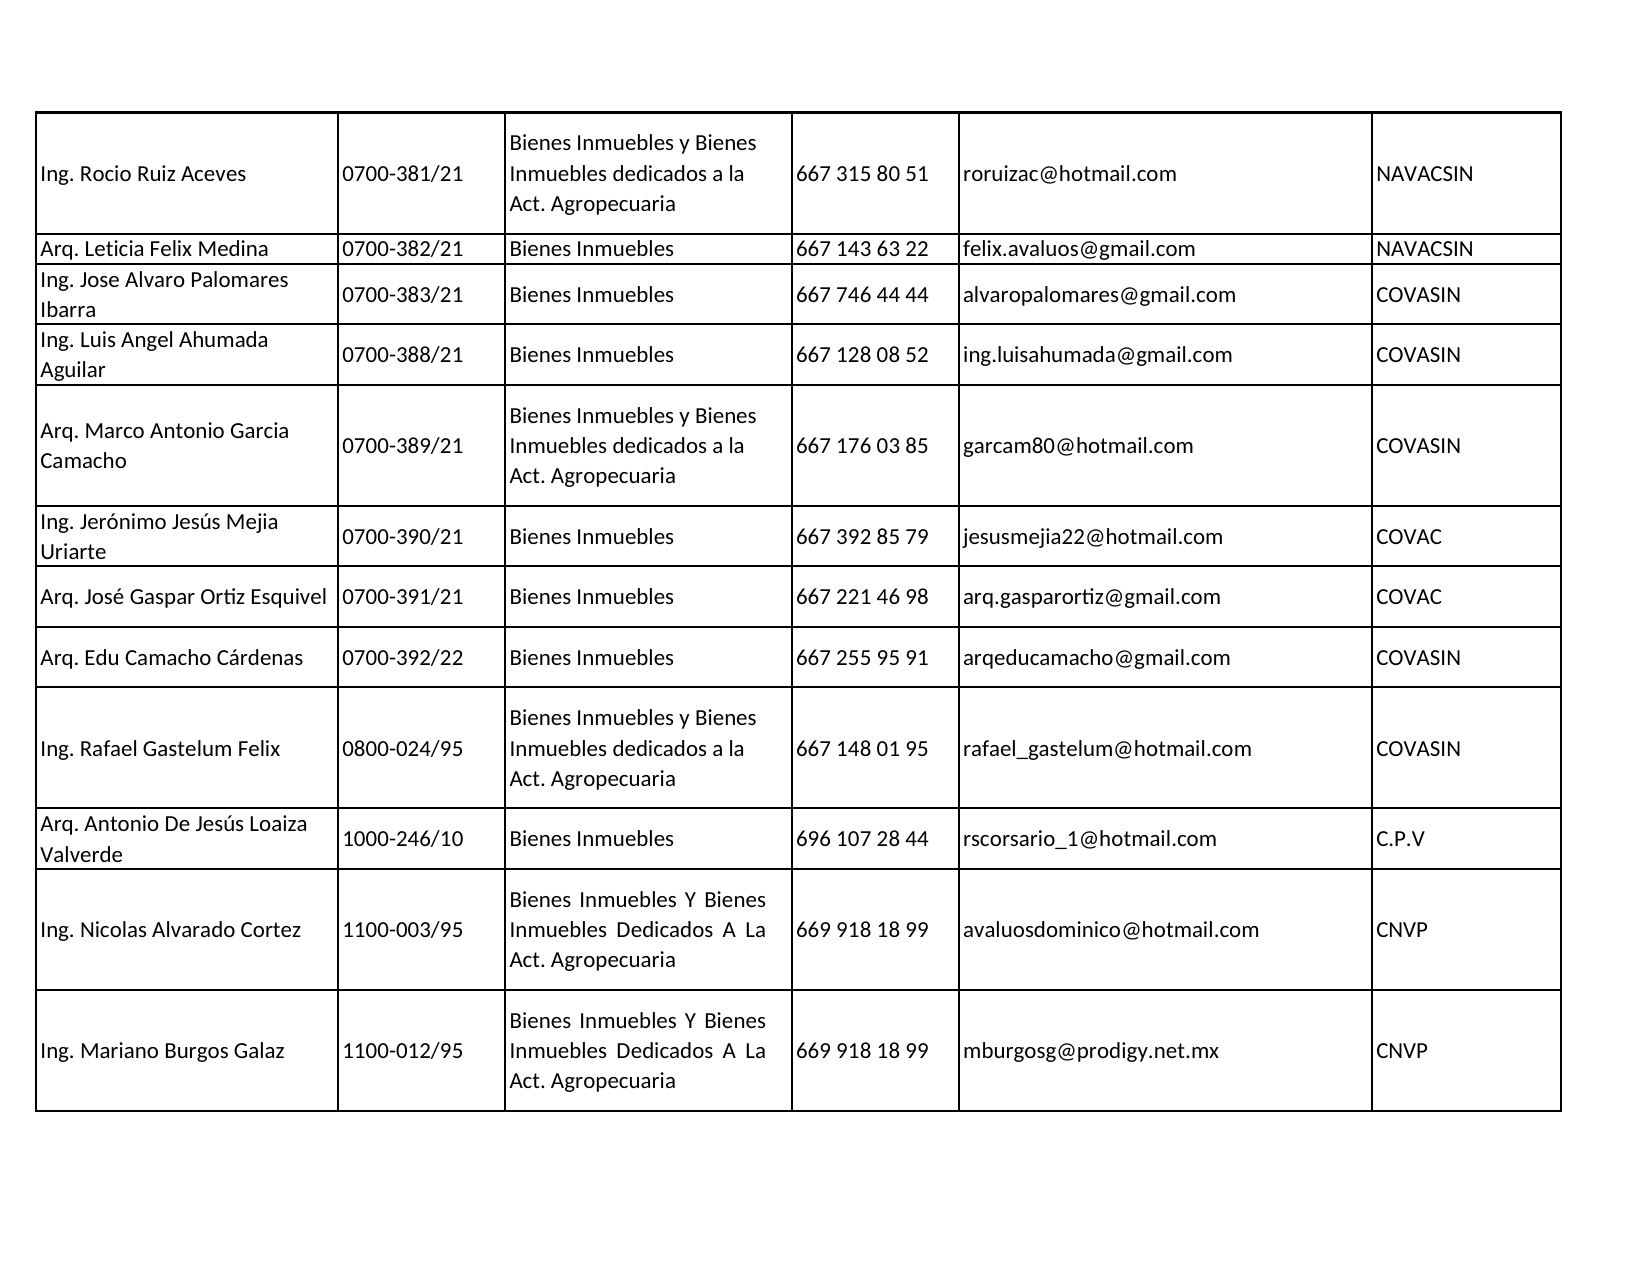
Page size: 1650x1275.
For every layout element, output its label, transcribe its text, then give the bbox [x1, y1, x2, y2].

table_cell Bienes Inmuebles [506, 235, 791, 263]
table_cell 667 746 44 44 [793, 265, 958, 323]
table_cell 1100-012/95 [339, 991, 504, 1110]
table_cell 667 176 03 85 [793, 386, 958, 505]
table_cell 0700-382/21 [339, 235, 504, 263]
table_cell 0700-391/21 [339, 567, 504, 626]
table_cell Bienes Inmuebles [506, 325, 791, 384]
table_cell Ing. Rafael Gastelum Felix [37, 688, 337, 807]
table_cell NAVACSIN [1373, 235, 1560, 263]
table_cell COVASIN [1373, 688, 1560, 807]
table_cell rscorsario_1@hotmail.com [960, 809, 1371, 868]
table_cell CNVP [1373, 870, 1560, 989]
table_cell 667 255 95 91 [793, 628, 958, 686]
table_header 0700-381/21 [339, 114, 504, 232]
table_cell 667 221 46 98 [793, 567, 958, 626]
table_header Bienes Inmuebles y Bienes Inmuebles dedicados a la Act. Agropecuaria [506, 114, 791, 232]
table_cell COVASIN [1373, 325, 1560, 384]
table_cell 667 128 08 52 [793, 325, 958, 384]
table_cell 669 918 18 99 [793, 870, 958, 989]
table_cell Bienes Inmuebles y Bienes Inmuebles dedicados a la Act. Agropecuaria [506, 386, 791, 505]
table_cell arqeducamacho@gmail.com [960, 628, 1371, 686]
table_cell 0800-024/95 [339, 688, 504, 807]
table_cell avaluosdominico@hotmail.com [960, 870, 1371, 989]
table_cell Ing. Luis Angel Ahumada Aguilar [37, 325, 337, 384]
table_cell 669 918 18 99 [793, 991, 958, 1110]
table_cell 0700-388/21 [339, 325, 504, 384]
table_cell COVASIN [1373, 265, 1560, 323]
table_cell Bienes Inmuebles [506, 567, 791, 626]
table_cell Bienes Inmuebles [506, 507, 791, 565]
table_cell Arq. Leticia Felix Medina [37, 235, 337, 263]
table_cell Bienes Inmuebles [506, 628, 791, 686]
table_cell 0700-383/21 [339, 265, 504, 323]
table_header roruizac@hotmail.com [960, 114, 1371, 232]
table_header Ing. Rocio Ruiz Aceves [37, 114, 337, 232]
table_cell 696 107 28 44 [793, 809, 958, 868]
table_cell COVAC [1373, 567, 1560, 626]
table_header 667 315 80 51 [793, 114, 958, 232]
table_cell Ing. Jerónimo Jesús Mejia Uriarte [37, 507, 337, 565]
table_cell Arq. Edu Camacho Cárdenas [37, 628, 337, 686]
table_cell garcam80@hotmail.com [960, 386, 1371, 505]
table_cell Arq. Marco Antonio Garcia Camacho [37, 386, 337, 505]
table_cell 667 143 63 22 [793, 235, 958, 263]
table_cell COVASIN [1373, 628, 1560, 686]
table_cell Bienes Inmuebles y Bienes Inmuebles dedicados a la Act. Agropecuaria [506, 688, 791, 807]
table_cell Ing. Nicolas Alvarado Cortez [37, 870, 337, 989]
table_cell arq.gasparortiz@gmail.com [960, 567, 1371, 626]
table_cell COVASIN [1373, 386, 1560, 505]
table_cell 1100-003/95 [339, 870, 504, 989]
table_cell ing.luisahumada@gmail.com [960, 325, 1371, 384]
table_cell COVAC [1373, 507, 1560, 565]
table_cell Bienes Inmuebles Y Bienes Inmuebles Dedicados A La Act. Agropecuaria [506, 870, 791, 989]
table_cell 0700-392/22 [339, 628, 504, 686]
table_cell 0700-389/21 [339, 386, 504, 505]
table_cell felix.avaluos@gmail.com [960, 235, 1371, 263]
table_cell rafael_gastelum@hotmail.com [960, 688, 1371, 807]
table_cell 1000-246/10 [339, 809, 504, 868]
table_cell mburgosg@prodigy.net.mx [960, 991, 1371, 1110]
table_cell C.P.V [1373, 809, 1560, 868]
table_cell Arq. José Gaspar Ortiz Esquivel [37, 567, 337, 626]
table_cell Bienes Inmuebles [506, 265, 791, 323]
table_cell 667 148 01 95 [793, 688, 958, 807]
table_header NAVACSIN [1373, 114, 1560, 232]
table_cell Ing. Mariano Burgos Galaz [37, 991, 337, 1110]
table_cell Bienes Inmuebles Y Bienes Inmuebles Dedicados A La Act. Agropecuaria [506, 991, 791, 1110]
table_cell Bienes Inmuebles [506, 809, 791, 868]
table_cell 667 392 85 79 [793, 507, 958, 565]
table_cell alvaropalomares@gmail.com [960, 265, 1371, 323]
table_cell jesusmejia22@hotmail.com [960, 507, 1371, 565]
table_cell CNVP [1373, 991, 1560, 1110]
table_cell Arq. Antonio De Jesús Loaiza Valverde [37, 809, 337, 868]
table_cell Ing. Jose Alvaro Palomares Ibarra [37, 265, 337, 323]
table_cell 0700-390/21 [339, 507, 504, 565]
